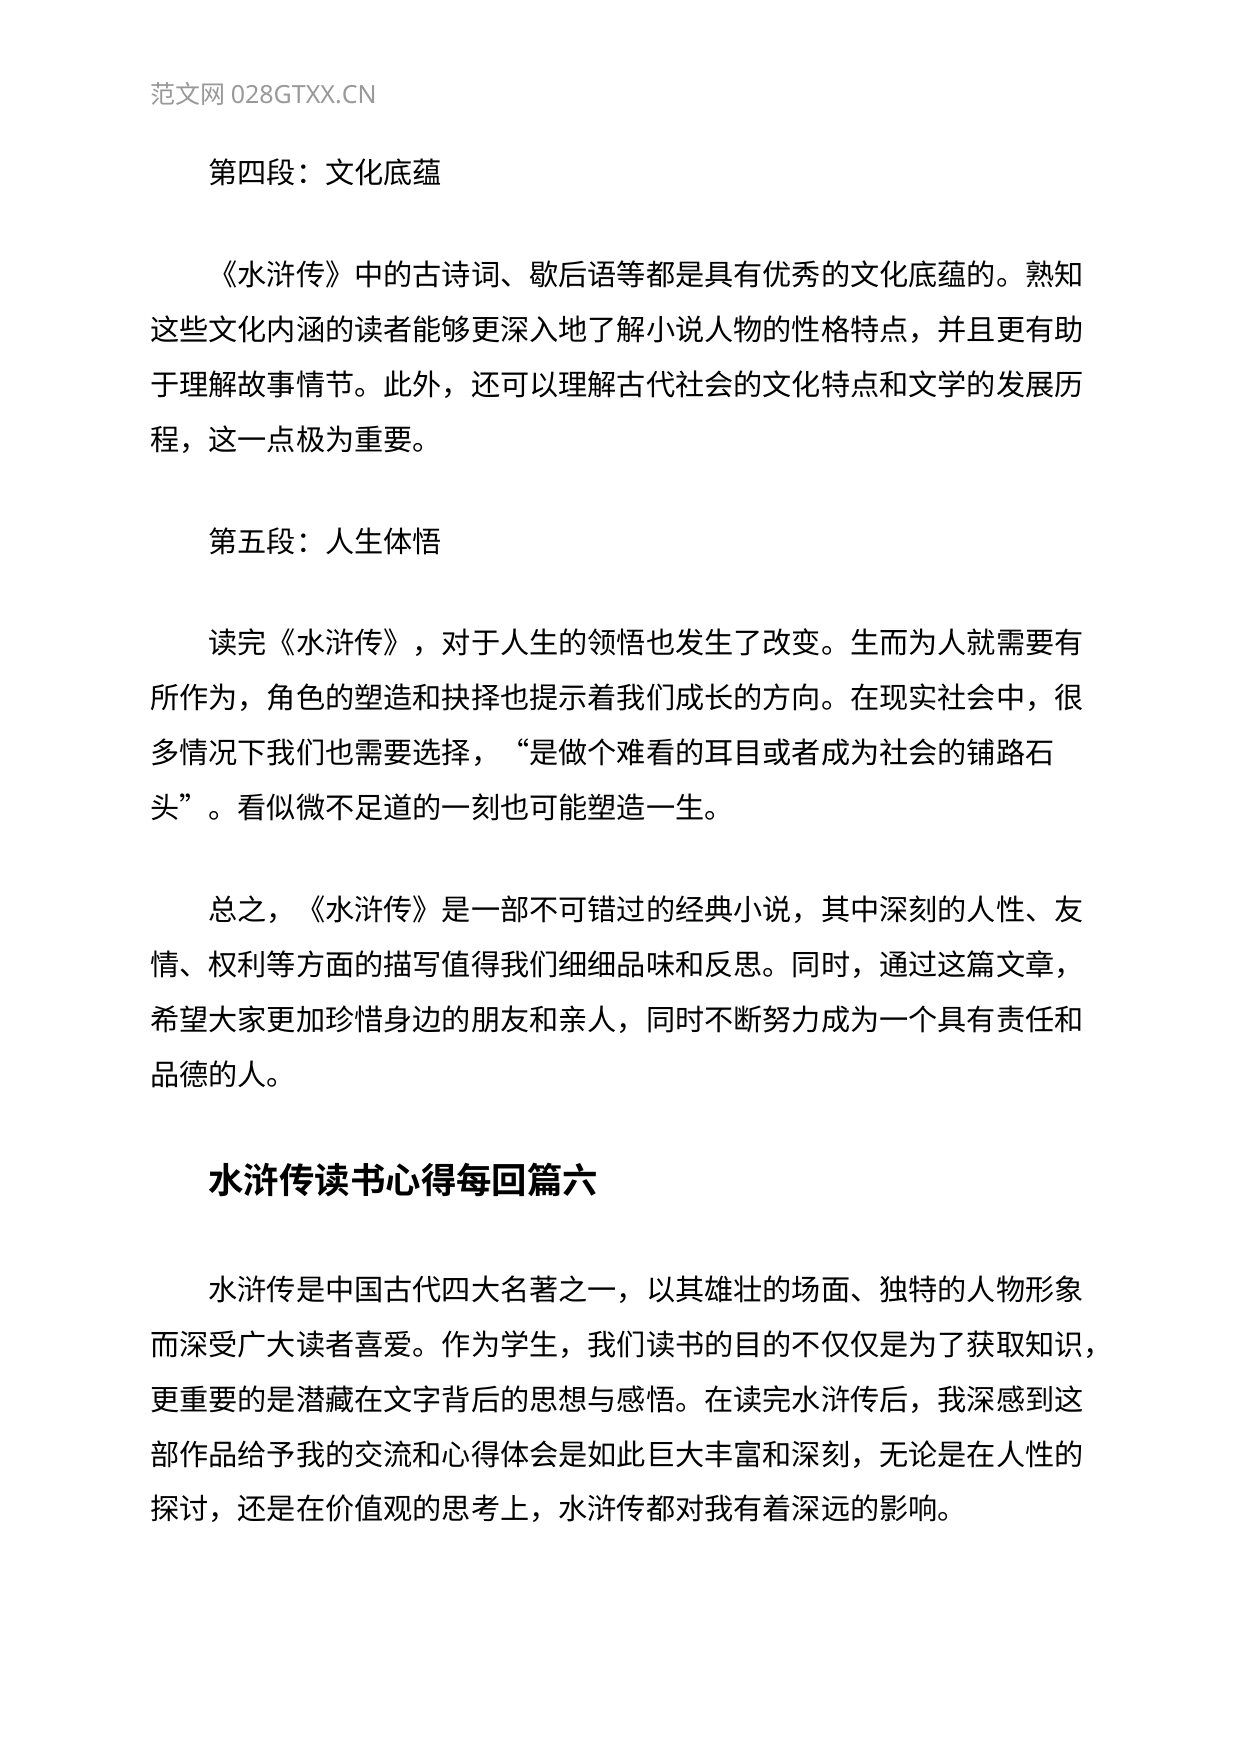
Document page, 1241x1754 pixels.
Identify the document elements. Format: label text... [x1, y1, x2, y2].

text 水浒传是中国古代四大名著之一，以其雄壮的场面、独特的人物形象而深受广大读者喜爱。作为学生，我们读书的目的不仅仅是为了获取知识，更重要的是潜藏在文字背后的思想与感悟。在读完水浒传后，我深感到这部作品给予我的交流和心得体会是如此巨大丰富和深刻，无论是在人性的探讨，还是在价值观的思考上，水浒传都对我有着深远的影响。 [150, 1266, 1090, 1528]
text 《水浒传》中的古诗词、歇后语等都是具有优秀的文化底蕴的。熟知这些文化内涵的读者能够更深入地了解小说人物的性格特点，并且更有助于理解故事情节。此外，还可以理解古代社会的文化特点和文学的发展历程，这一点极为重要。 [150, 252, 1090, 459]
text 总之，《水浒传》是一部不可错过的经典小说，其中深刻的人性、友情、权利等方面的描写值得我们细细品味和反思。同时，通过这篇文章，希望大家更加珍惜身边的朋友和亲人，同时不断努力成为一个具有责任和品德的人。 [150, 886, 1090, 1093]
text 读完《水浒传》，对于人生的领悟也发生了改变。生而为人就需要有所作为，角色的塑造和抉择也提示着我们成长的方向。在现实社会中，很多情况下我们也需要选择，“是做个难看的耳目或者成为社会的铺路石头”。看似微不足道的一刻也可能塑造一生。 [150, 620, 1090, 827]
text 第五段：人生体悟 [150, 518, 1090, 561]
text 水浒传读书心得每回篇六 [150, 1153, 1090, 1204]
text 第四段：文化底蕴 [150, 150, 1090, 192]
